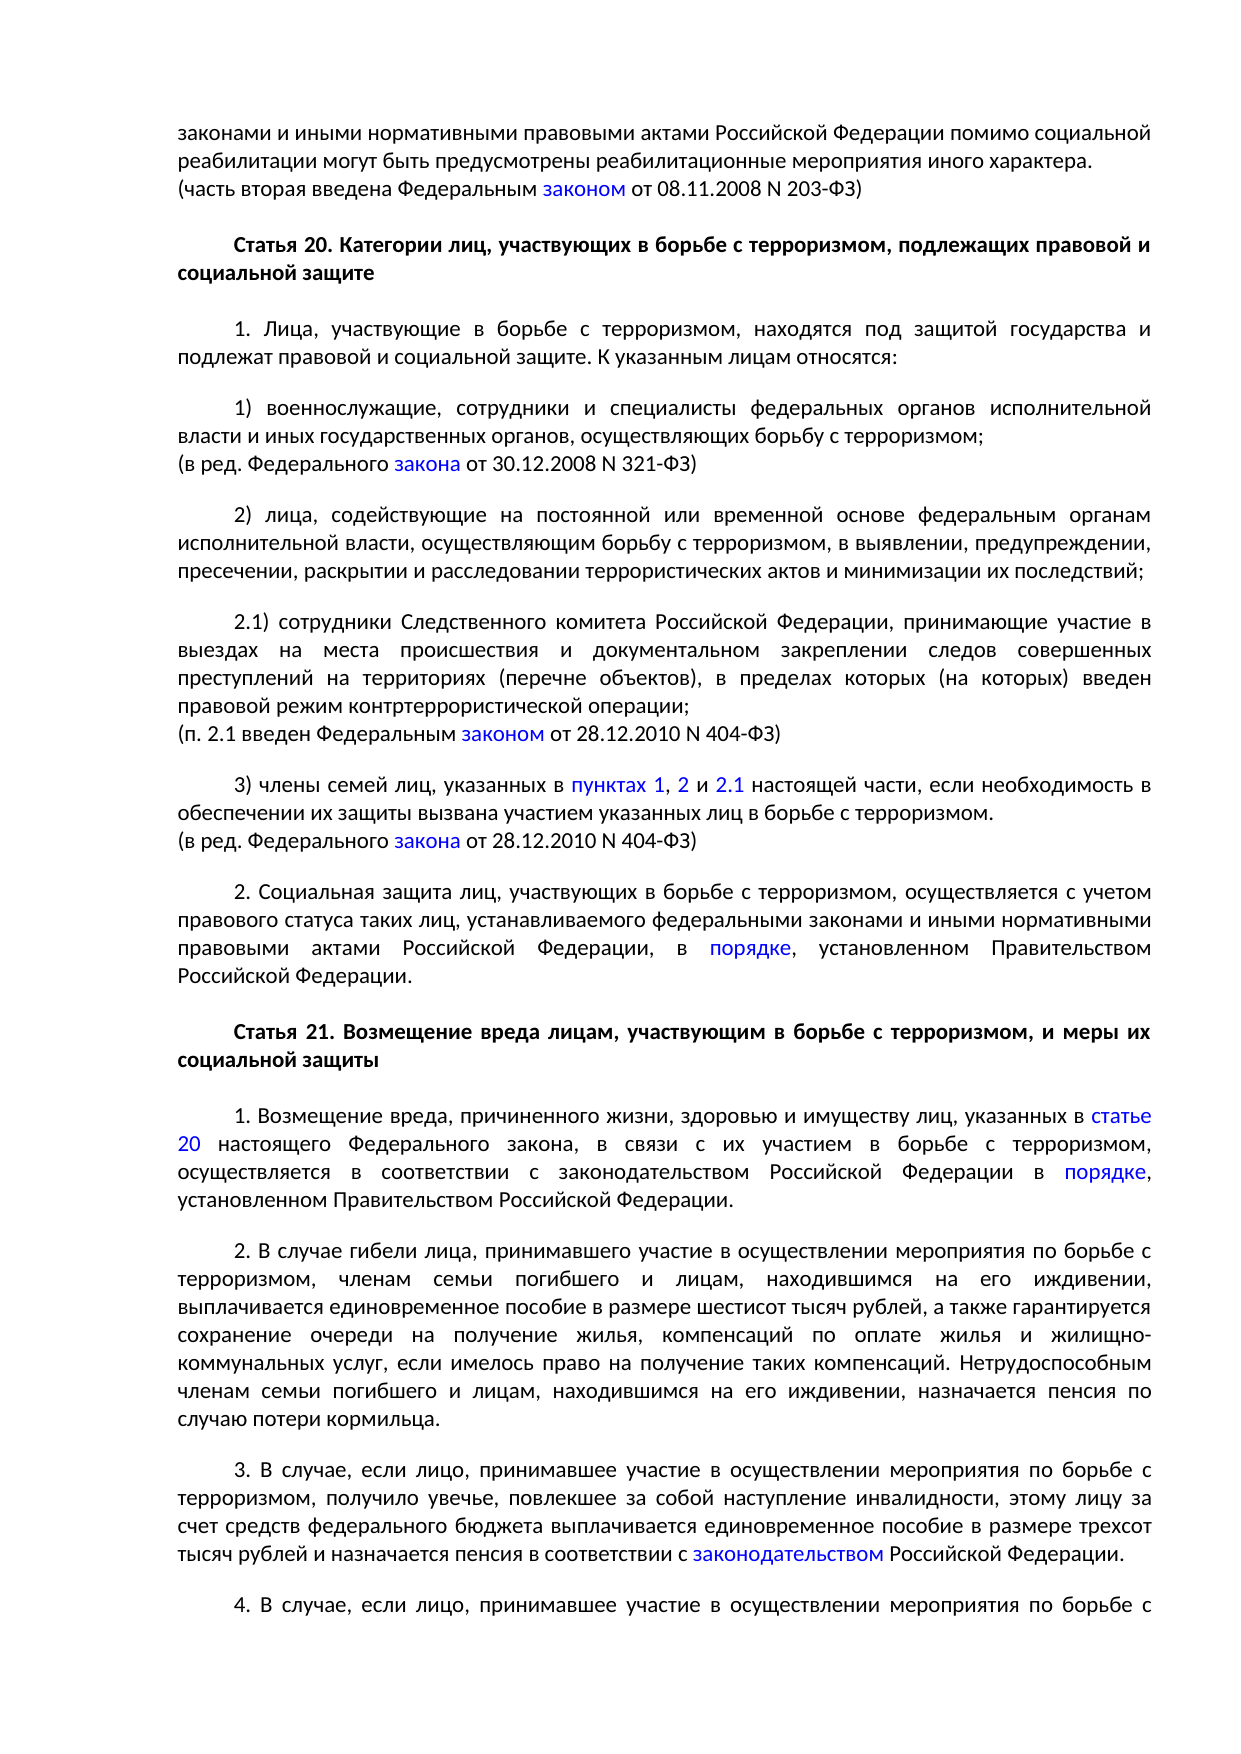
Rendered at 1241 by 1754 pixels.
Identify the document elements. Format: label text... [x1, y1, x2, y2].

text 1) военнослужащие, сотрудники и специалисты федеральных органов исполнительной власти и иных государственных органов, осуществляющих борьбу с терроризмом; [177, 393, 1152, 449]
text (п. 2.1 введен Федеральным законом от 28.12.2010 N 404-ФЗ) [177, 719, 1152, 747]
text 2. Социальная защита лиц, участвующих в борьбе с терроризмом, осуществляется с учетом правового статуса таких лиц, устанавливаемого федеральными законами и иными нормативными правовыми актами Российской Федерации, в порядке, установленном Правительством Российской Федерации. [177, 877, 1152, 989]
text 1. Лица, участвующие в борьбе с терроризмом, находятся под защитой государства и подлежат правовой и социальной защите. К указанным лицам относятся: [177, 314, 1152, 370]
text Статья 20. Категории лиц, участвующих в борьбе с терроризмом, подлежащих правовой и социальной защите [177, 230, 1152, 286]
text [177, 118, 1152, 174]
text 2. В случае гибели лица, принимавшего участие в осуществлении мероприятия по борьбе с терроризмом, членам семьи погибшего и лицам, находившимся на его иждивении, выплачивается единовременное пособие в размере шестисот тысяч рублей, а также гарантируется сохранение очереди на получение жилья, компенсаций по оплате жилья и жилищно-коммунальных услуг, если имелось право на получение таких компенсаций. Нетрудоспособным членам семьи погибшего и лицам, находившимся на его иждивении, назначается пенсия по случаю потери кормильца. [177, 1236, 1152, 1432]
text 1. Возмещение вреда, причиненного жизни, здоровью и имуществу лиц, указанных в статье 20 настоящего Федерального закона, в связи с их участием в борьбе с терроризмом, осуществляется в соответствии с законодательством Российской Федерации в порядке, установленном Правительством Российской Федерации. [177, 1101, 1152, 1213]
text 3. В случае, если лицо, принимавшее участие в осуществлении мероприятия по борьбе с терроризмом, получило увечье, повлекшее за собой наступление инвалидности, этому лицу за счет средств федерального бюджета выплачивается единовременное пособие в размере трехсот тысяч рублей и назначается пенсия в соответствии с законодательством Российской Федерации. [177, 1455, 1152, 1567]
text 3) члены семей лиц, указанных в пунктах 1, 2 и 2.1 настоящей части, если необходимость в обеспечении их защиты вызвана участием указанных лиц в борьбе с терроризмом. [177, 770, 1152, 826]
text 2) лица, содействующие на постоянной или временной основе федеральным органам исполнительной власти, осуществляющим борьбу с терроризмом, в выявлении, предупреждении, пресечении, раскрытии и расследовании террористических актов и минимизации их последствий; [177, 500, 1152, 584]
text Статья 21. Возмещение вреда лицам, участвующим в борьбе с терроризмом, и меры их социальной защиты [177, 1017, 1152, 1073]
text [177, 1590, 1152, 1618]
text 2.1) сотрудники Следственного комитета Российской Федерации, принимающие участие в выездах на места происшествия и документальном закреплении следов совершенных преступлений на территориях (перечне объектов), в пределах которых (на которых) введен правовой режим контртеррористической операции; [177, 607, 1152, 719]
text (в ред. Федерального закона от 30.12.2008 N 321-ФЗ) [177, 449, 1152, 477]
text (в ред. Федерального закона от 28.12.2010 N 404-ФЗ) [177, 826, 1152, 854]
text (часть вторая введена Федеральным законом от 08.11.2008 N 203-ФЗ) [177, 174, 1152, 202]
